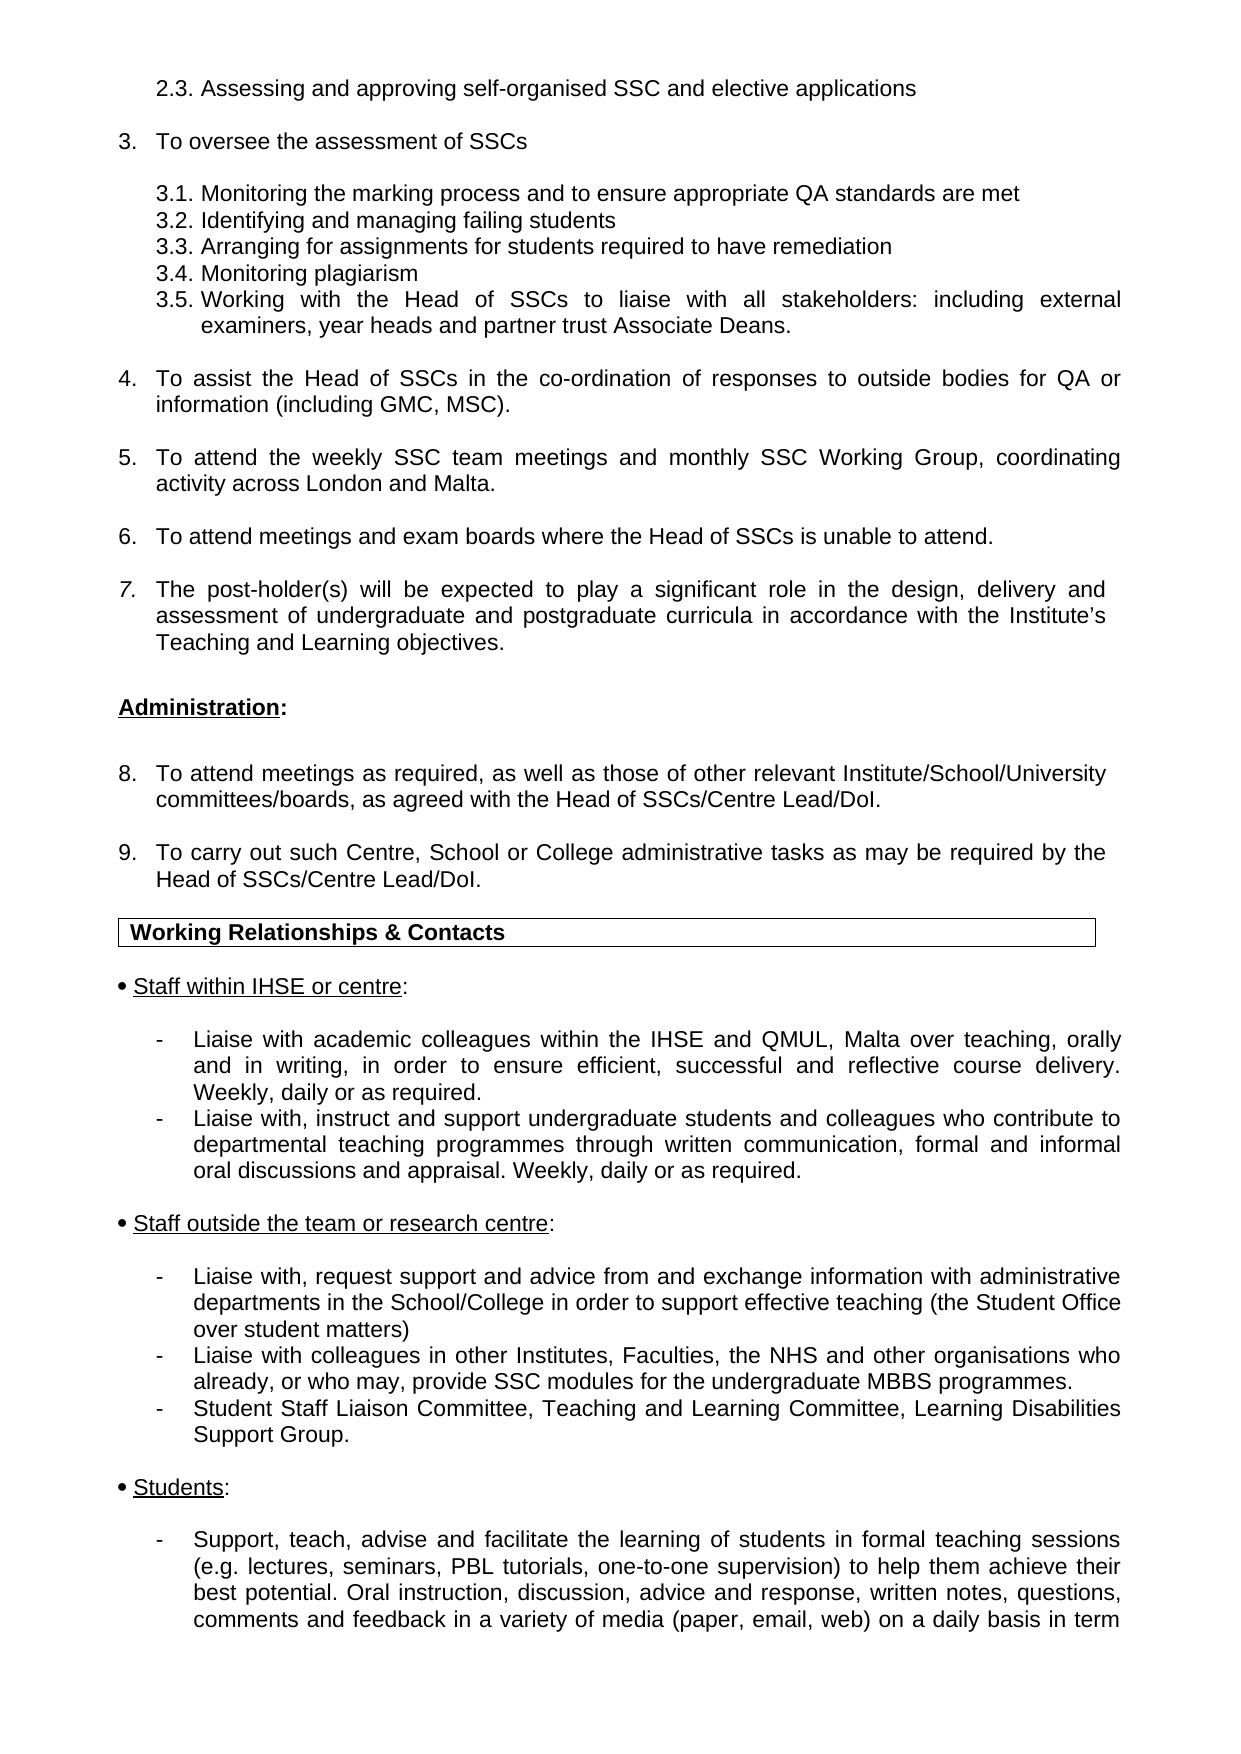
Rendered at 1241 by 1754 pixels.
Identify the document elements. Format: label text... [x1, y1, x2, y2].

list To carry out such Centre, School or College administrative tasks as may be required by the Head of SSCs/Centre Lead/DoI. [118, 839, 1107, 892]
list Liaise with academic colleagues within the IHSE and QMUL, Malta over teaching, orally and in writing, in order to ensure efficient, successful and reflective course delivery. Weekly, daily or as required. [156, 1026, 1122, 1105]
list To attend the weekly SSC team meetings and monthly SSC Working Group, coordinating activity across London and Malta. [118, 444, 1122, 497]
list To assist the Head of SSCs in the co-ordination of responses to outside bodies for QA or information (including GMC, MSC). [118, 365, 1122, 418]
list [156, 1526, 1122, 1632]
list To attend meetings as required, as well as those of other relevant Institute/School/University committees/boards, as agreed with the Head of SSCs/Centre Lead/DoI. [118, 760, 1107, 813]
list Monitoring the marking process and to ensure appropriate QA standards are met [156, 180, 1122, 207]
list Liaise with, instruct and support undergraduate students and colleagues who contribute to departmental teaching programmes through written communication, formal and informal oral discussions and appraisal. Weekly, daily or as required. [156, 1105, 1122, 1184]
list The post-holder(s) will be expected to play a significant role in the design, delivery and assessment of undergraduate and postgraduate curricula in accordance with the Institute’s Teaching and Learning objectives. [118, 576, 1107, 655]
table_header Working Relationships & Contacts [119, 919, 1095, 946]
list Arranging for assignments for students required to have remediation [156, 233, 1122, 259]
list To oversee the assessment of SSCs [118, 128, 1122, 154]
list Staff outside the team or research centre: [118, 1210, 1122, 1237]
list Liaise with, request support and advice from and exchange information with administrative departments in the School/College in order to support effective teaching (the Student Office over student matters) [156, 1263, 1122, 1342]
list Monitoring plagiarism [156, 259, 1122, 286]
list Identifying and managing failing students [156, 207, 1122, 233]
list Liaise with colleagues in other Institutes, Faculties, the NHS and other organisations who already, or who may, provide SSC modules for the undergraduate MBBS programmes. [156, 1342, 1122, 1395]
list Assessing and approving self-organised SSC and elective applications [156, 75, 1107, 101]
list Student Staff Liaison Committee, Teaching and Learning Committee, Learning Disabilities Support Group. [156, 1395, 1122, 1447]
text Administration: [118, 694, 1107, 721]
list Staff within IHSE or centre: [118, 973, 1122, 999]
list Working with the Head of SSCs to liaise with all stakeholders: including external examiners, year heads and partner trust Associate Deans. [156, 286, 1122, 338]
list Students: [118, 1474, 1122, 1500]
list To attend meetings and exam boards where the Head of SSCs is unable to attend. [118, 523, 1122, 549]
